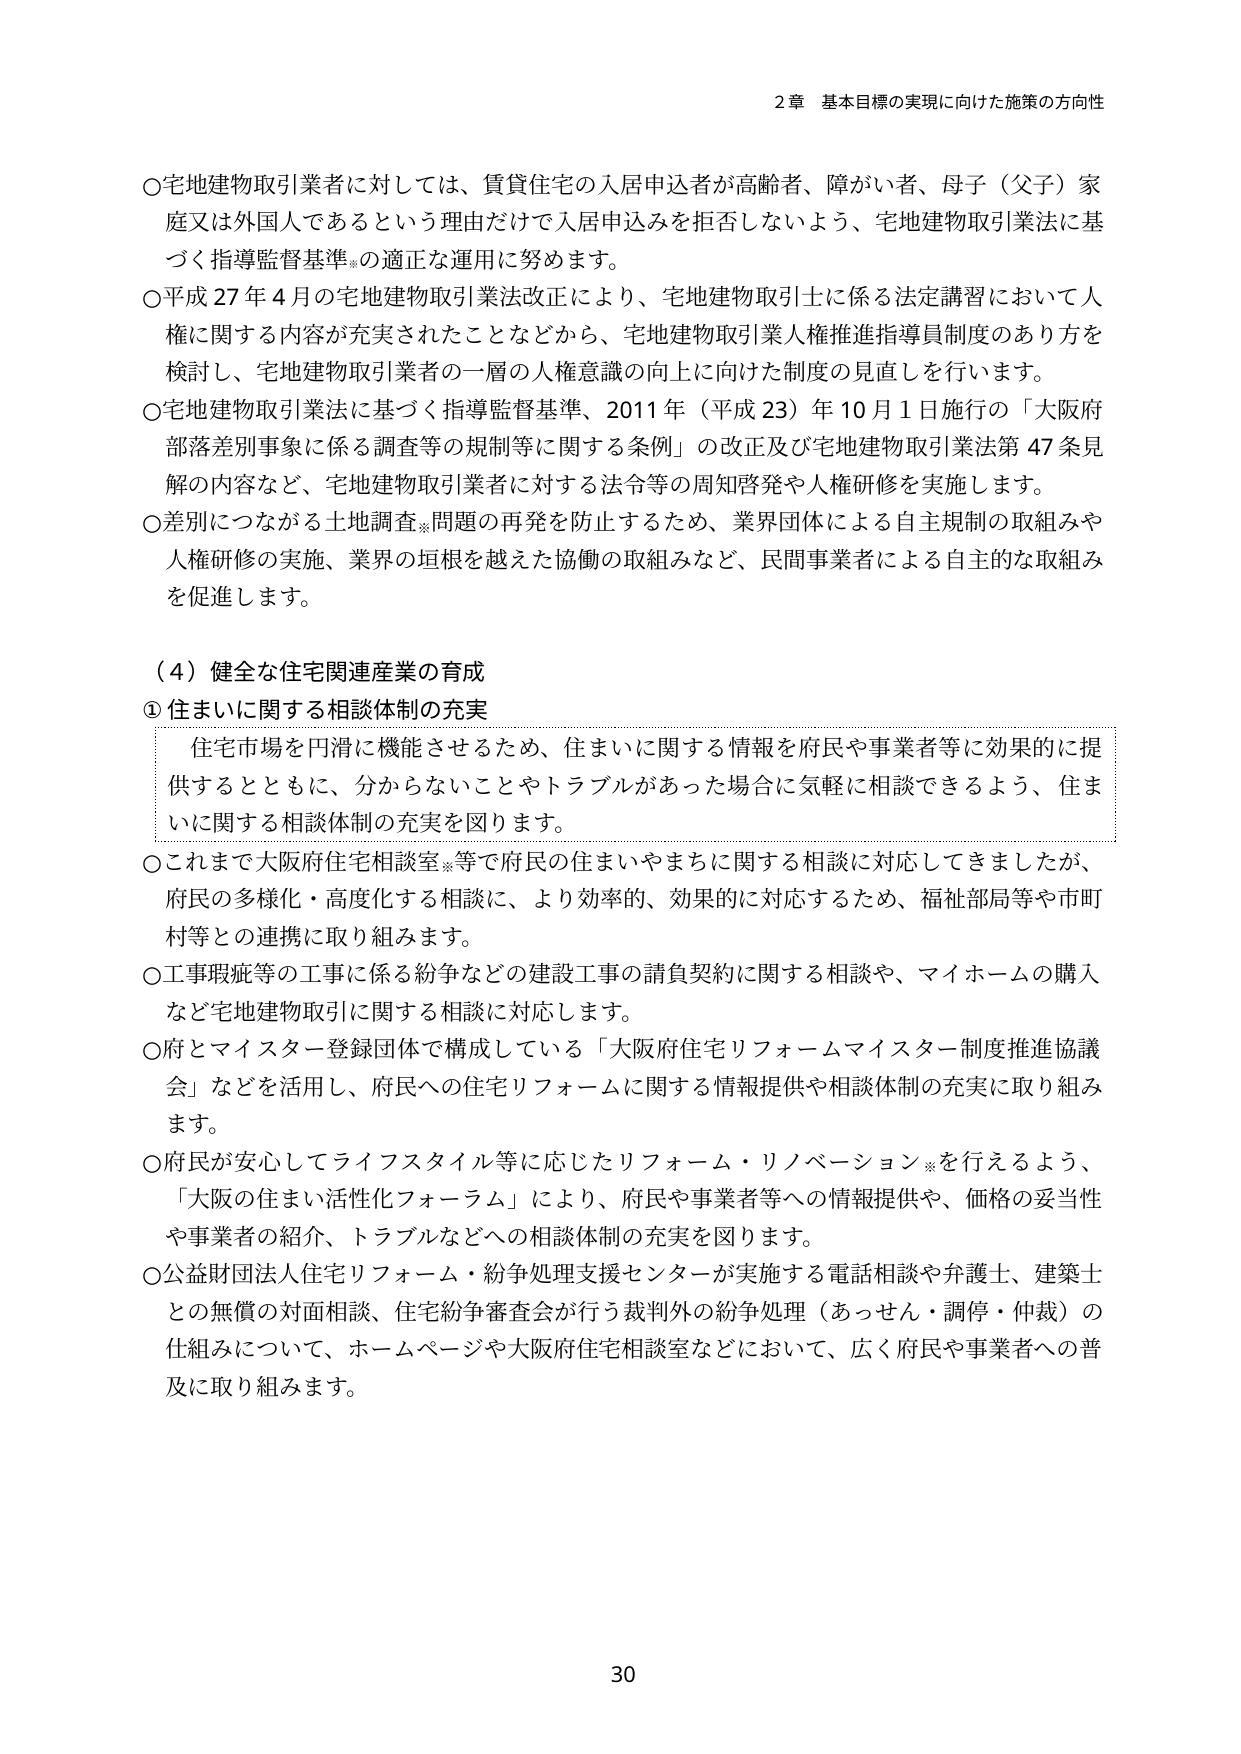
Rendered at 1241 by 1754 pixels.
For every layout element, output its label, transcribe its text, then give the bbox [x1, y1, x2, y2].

text （４）健全な住宅関連産業の育成 [142, 652, 1104, 689]
text ○工事瑕疵等の工事に係る紛争などの建設工事の請負契約に関する相談や、マイホームの購入など宅地建物取引に関する相談に対応します。 [142, 954, 1104, 1029]
text ○公益財団法人住宅リフォーム・紛争処理支援センターが実施する電話相談や弁護士、建築士との無償の対面相談、住宅紛争審査会が行う裁判外の紛争処理（あっせん・調停・仲裁）の仕組みについて、ホームページや大阪府住宅相談室などにおいて、広く府民や事業者への普及に取り組みます。 [142, 1254, 1104, 1404]
text ○これまで大阪府住宅相談室※等で府民の住まいやまちに関する相談に対応してきましたが、府民の多様化・高度化する相談に、より効率的、効果的に対応するため、福祉部局等や市町村等との連携に取り組みます。 [142, 842, 1104, 954]
text ○差別につながる土地調査※問題の再発を防止するため、業界団体による自主規制の取組みや人権研修の実施、業界の垣根を越えた協働の取組みなど、民間事業者による自主的な取組みを促進します。 [142, 502, 1104, 614]
text ○府民が安心してライフスタイル等に応じたリフォーム・リノベーション※を行えるよう、「大阪の住まい活性化フォーラム」により、府民や事業者等への情報提供や、価格の妥当性や事業者の紹介、トラブルなどへの相談体制の充実を図ります。 [142, 1142, 1104, 1254]
text ○宅地建物取引業者に対しては、賃貸住宅の入居申込者が高齢者、障がい者、母子（父子）家庭又は外国人であるという理由だけで入居申込みを拒否しないよう、宅地建物取引業法に基づく指導監督基準※の適正な運用に努めます。 [142, 164, 1104, 277]
text ○府とマイスター登録団体で構成している「大阪府住宅リフォームマイスター制度推進協議会」などを活用し、府民への住宅リフォームに関する情報提供や相談体制の充実に取り組みます。 [142, 1029, 1104, 1142]
text ○平成27年4月の宅地建物取引業法改正により、宅地建物取引士に係る法定講習において人権に関する内容が充実されたことなどから、宅地建物取引業人権推進指導員制度のあり方を検討し、宅地建物取引業者の一層の人権意識の向上に向けた制度の見直しを行います。 [142, 277, 1104, 389]
text ○宅地建物取引業法に基づく指導監督基準、2011年（平成23）年10月１日施行の「大阪府部落差別事象に係る調査等の規制等に関する条例」の改正及び宅地建物取引業法第47条見解の内容など、宅地建物取引業者に対する法令等の周知啓発や人権研修を実施します。 [142, 389, 1104, 502]
text ①住まいに関する相談体制の充実 [142, 689, 1104, 727]
table_header 住宅市場を円滑に機能させるため、住まいに関する情報を府民や事業者等に効果的に提供するとともに、分からないことやトラブルがあった場合に気軽に相談できるよう、住まいに関する相談体制の充実を図ります。 [156, 727, 1116, 841]
